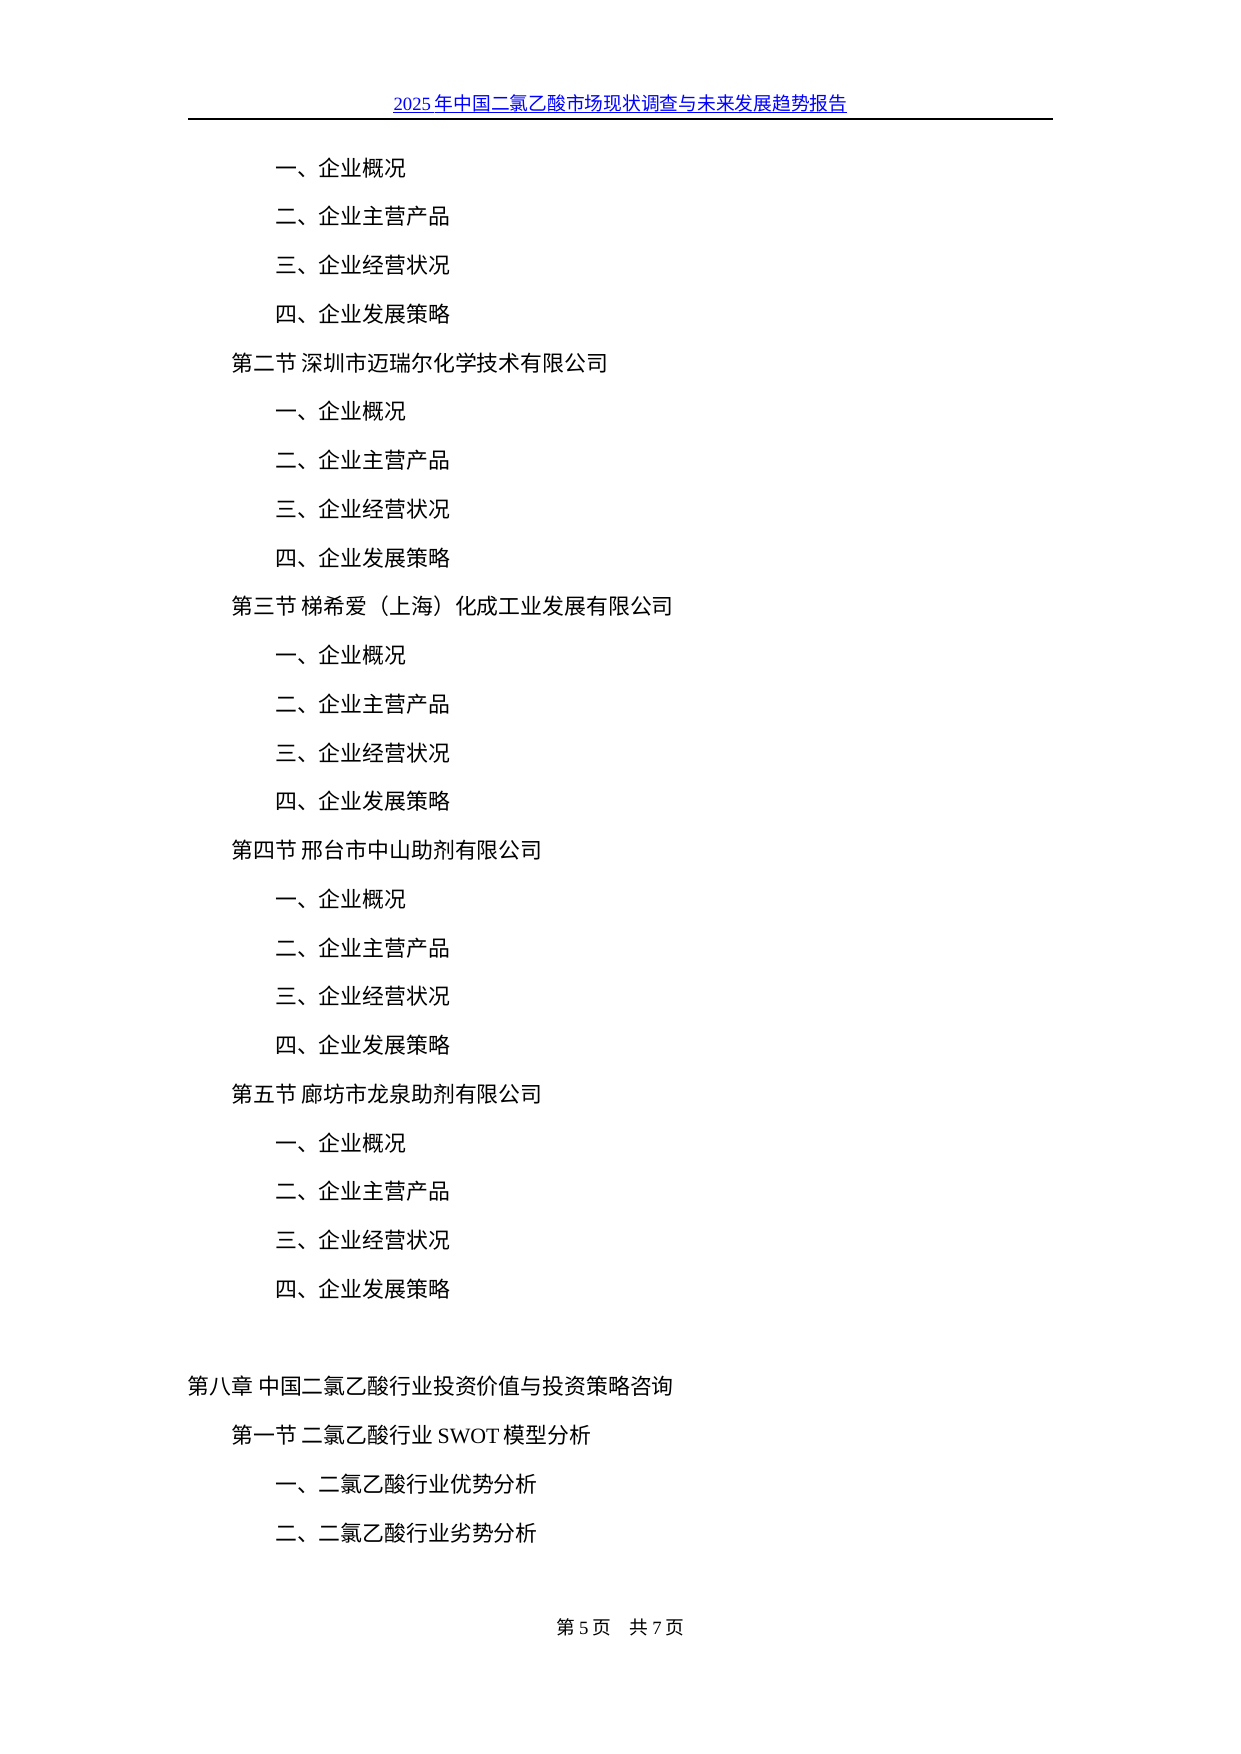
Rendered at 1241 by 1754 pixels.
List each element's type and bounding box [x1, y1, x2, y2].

text [187, 150, 1053, 1548]
